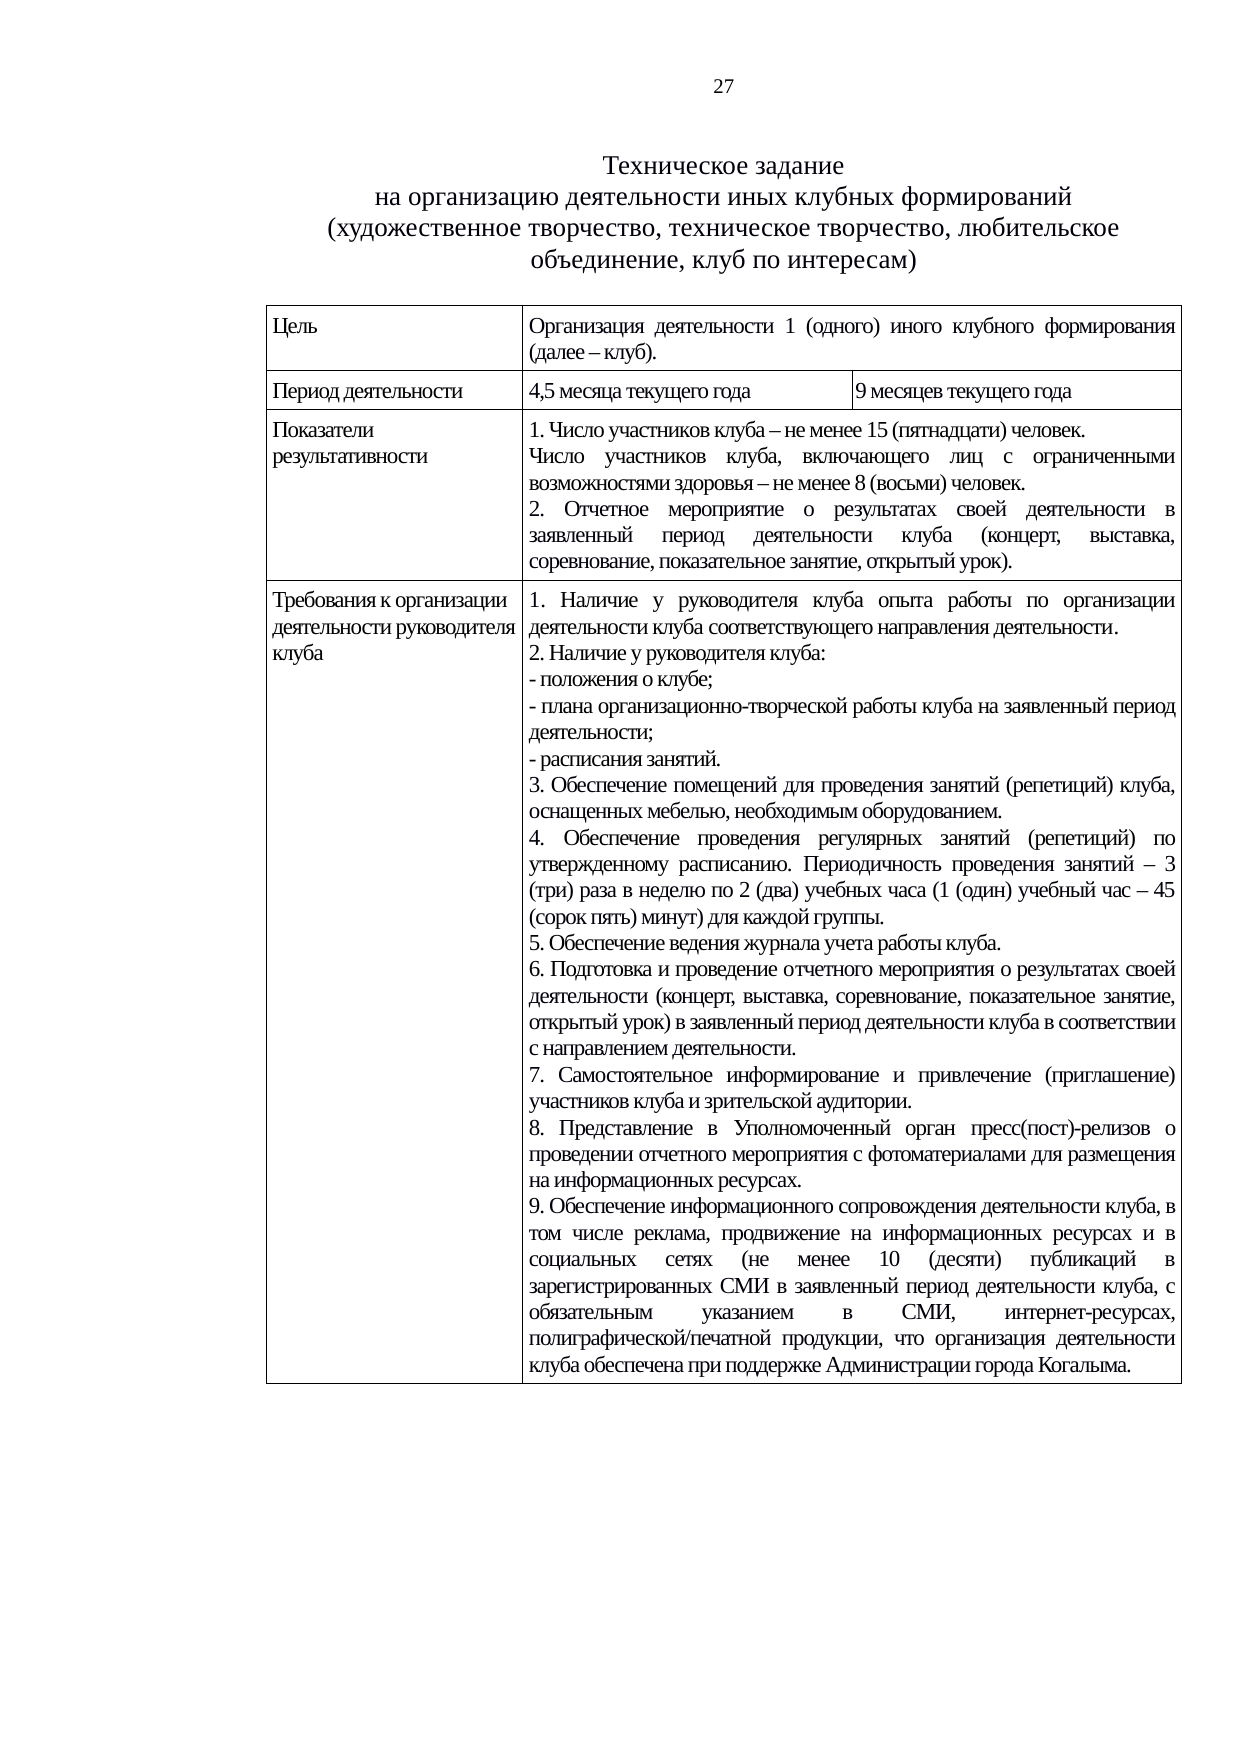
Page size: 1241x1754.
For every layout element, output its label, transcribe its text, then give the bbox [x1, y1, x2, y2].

text Техническое задание [266, 149, 1181, 180]
table_header Цель [267, 306, 522, 370]
table_cell 1. Число участников клуба – не менее 15 (пятнадцати) человек. Число участников клуба, включающего лиц с ограниченными возможностями здоровья – не менее 8 (восьми) человек. 2. Отчетное мероприятие о результатах своей деятельности в заявленный период деятельности клуба (концерт, выставка, соревнование, показательное занятие, открытый урок). [523, 410, 1181, 580]
table_cell 4,5 месяца текущего года [523, 371, 852, 409]
table_header Организация деятельности 1 (одного) иного клубного формирования (далее – клуб). [523, 306, 1181, 370]
text (художественное творчество, техническое творчество, любительское объединение, клуб по интересам) [266, 212, 1181, 274]
table_cell Требования к организации деятельности руководителя клуба [267, 581, 522, 1383]
text на организацию деятельности иных клубных формирований [266, 180, 1181, 212]
table_cell Период деятельности [267, 371, 522, 409]
table_cell Показатели результативности [267, 410, 522, 580]
table_cell 9 месяцев текущего года [853, 371, 1181, 409]
table_cell 1. Наличие у руководителя клуба опыта работы по организации деятельности клуба соответствующего направления деятельности. 2. Наличие у руководителя клуба: - положения о клубе; - плана организационно-творческой работы клуба на заявленный период деятельности; - расписания занятий. 3. Обеспечение помещений для проведения занятий (репетиций) клуба, оснащенных мебелью, необходимым оборудованием. 4. Обеспечение проведения регулярных занятий (репетиций) по утвержденному расписанию. Периодичность проведения занятий – 3 (три) раза в неделю по 2 (два) учебных часа (1 (один) учебный час – 45 (сорок пять) минут) для каждой группы. 5. Обеспечение ведения журнала учета работы клуба. 6. Подготовка и проведение отчетного мероприятия о результатах своей деятельности (концерт, выставка, соревнование, показательное занятие, открытый урок) в заявленный период деятельности клуба в соответствии с направлением деятельности. 7. Самостоятельное информирование и привлечение (приглашение) участников клуба и зрительской аудитории. 8. Представление в Уполномоченный орган пресс(пост)-релизов о проведении отчетного мероприятия с фотоматериалами для размещения на информационных ресурсах. 9. Обеспечение информационного сопровождения деятельности клуба, в том числе реклама, продвижение на информационных ресурсах и в социальных сетях (не менее 10 (десяти) публикаций в зарегистрированных СМИ в заявленный период деятельности клуба, с обязательным указанием в СМИ, интернет-ресурсах, полиграфической/печатной продукции, что организация деятельности клуба обеспечена при поддержке Администрации города Когалыма. [523, 581, 1181, 1383]
